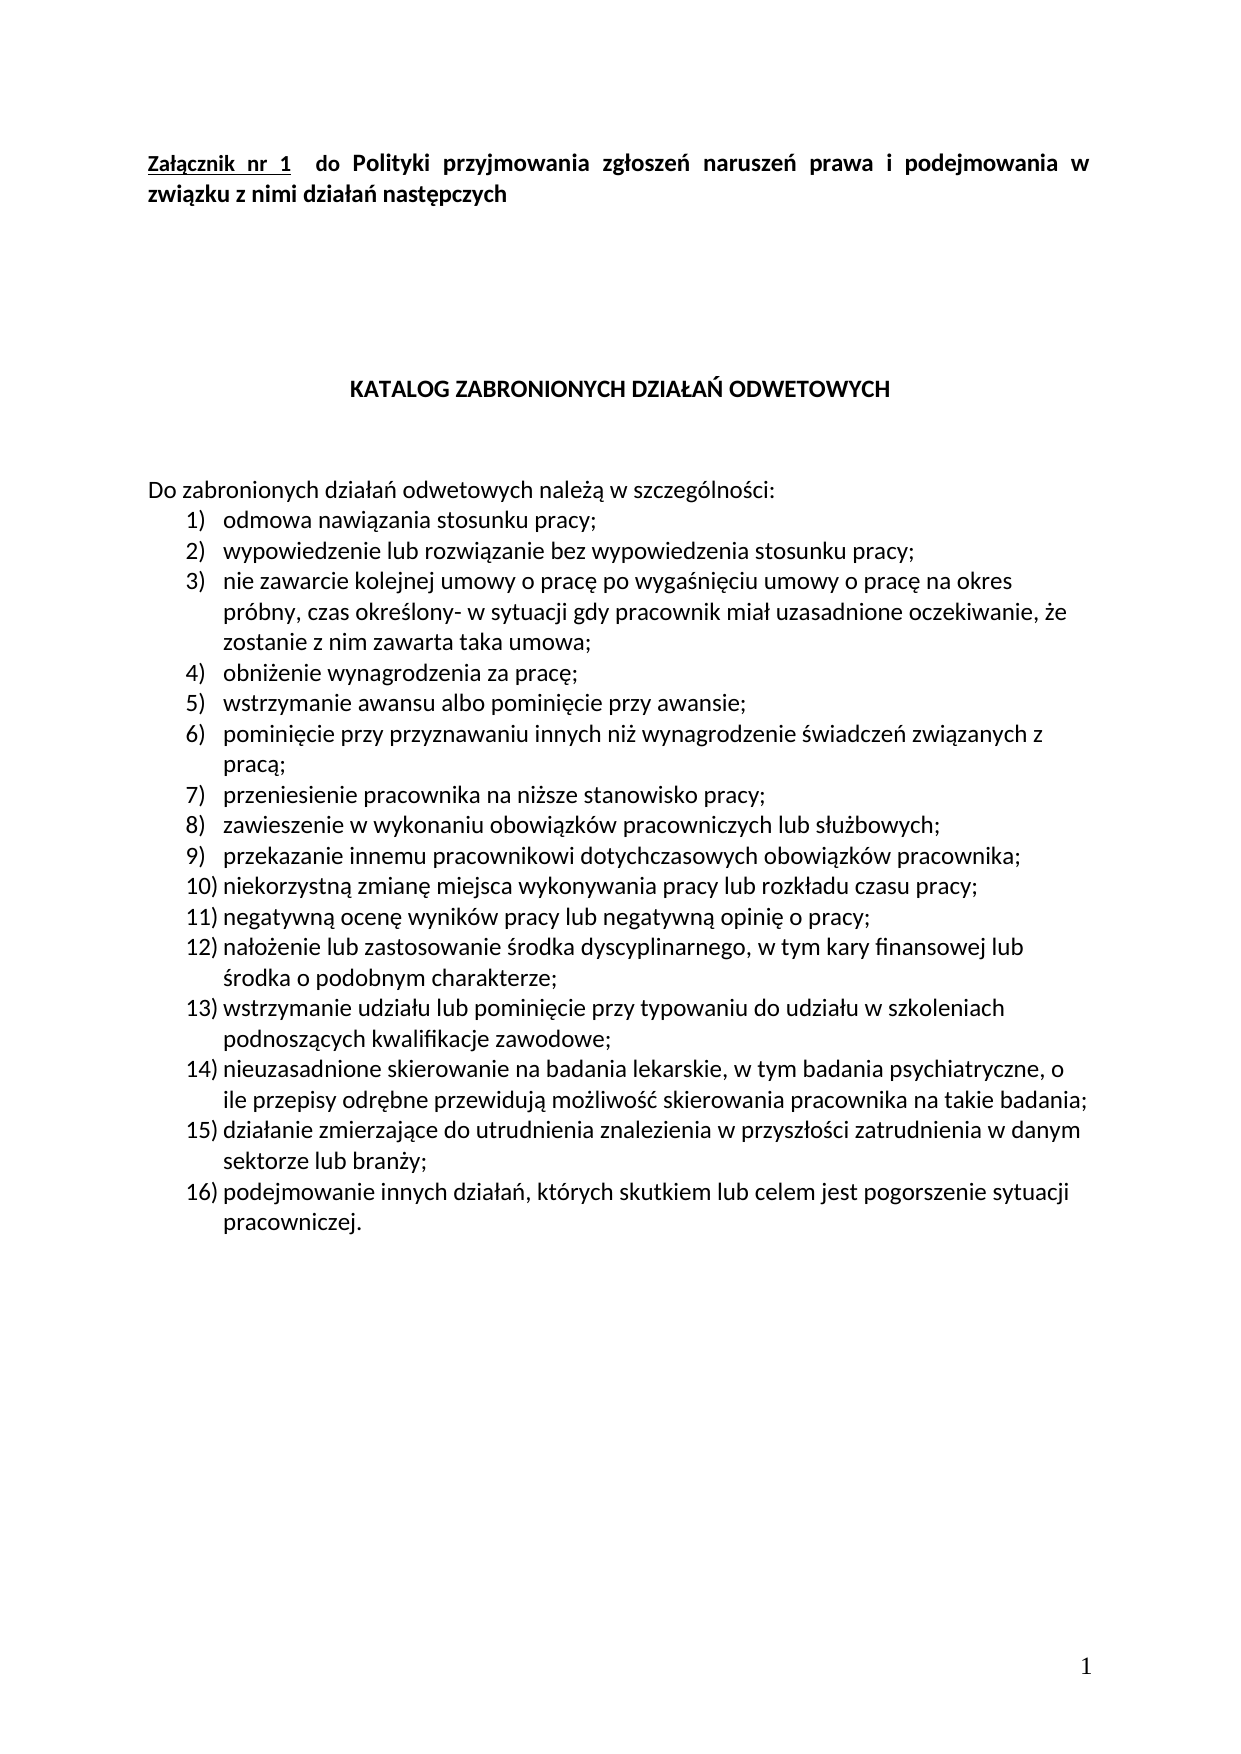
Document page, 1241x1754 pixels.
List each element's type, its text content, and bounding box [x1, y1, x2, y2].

list nieuzasadnione skierowanie na badania lekarskie, w tym badania psychiatryczne, o ile przepisy odrębne przewidują możliwość skierowania pracownika na takie badania; [185, 1054, 1093, 1115]
list przeniesienie pracownika na niższe stanowisko pracy; [185, 779, 1093, 809]
list niekorzystną zmianę miejsca wykonywania pracy lub rozkładu czasu pracy; [185, 871, 1093, 901]
subtitle KATALOG ZABRONIONYCH DZIAŁAŃ ODWETOWYCH [148, 373, 1093, 404]
list przekazanie innemu pracownikowi dotychczasowych obowiązków pracownika; [185, 840, 1093, 871]
list obniżenie wynagrodzenia za pracę; [185, 657, 1093, 687]
list wstrzymanie udziału lub pominięcie przy typowaniu do udziału w szkoleniach podnoszących kwalifikacje zawodowe; [185, 993, 1093, 1054]
list nałożenie lub zastosowanie środka dyscyplinarnego, w tym kary finansowej lub środka o podobnym charakterze; [185, 932, 1093, 993]
list pominięcie przy przyznawaniu innych niż wynagrodzenie świadczeń związanych z pracą; [185, 718, 1093, 779]
list podejmowanie innych działań, których skutkiem lub celem jest pogorszenie sytuacji pracowniczej. [185, 1176, 1093, 1237]
text Załącznik nr 1 do Polityki przyjmowania zgłoszeń naruszeń prawa i podejmowania w związku z nimi działań następczych [148, 148, 1090, 209]
list działanie zmierzające do utrudnienia znalezienia w przyszłości zatrudnienia w danym sektorze lub branży; [185, 1115, 1093, 1176]
list negatywną ocenę wyników pracy lub negatywną opinię o pracy; [185, 901, 1093, 932]
list wstrzymanie awansu albo pominięcie przy awansie; [185, 687, 1093, 718]
list zawieszenie w wykonaniu obowiązków pracowniczych lub służbowych; [185, 809, 1093, 840]
list odmowa nawiązania stosunku pracy; [185, 504, 1093, 535]
text Do zabronionych działań odwetowych należą w szczególności: [148, 474, 1093, 504]
list wypowiedzenie lub rozwiązanie bez wypowiedzenia stosunku pracy; [185, 535, 1093, 565]
list nie zawarcie kolejnej umowy o pracę po wygaśnięciu umowy o pracę na okres próbny, czas określony- w sytuacji gdy pracownik miał uzasadnione oczekiwanie, że zostanie z nim zawarta taka umowa; [185, 565, 1093, 657]
